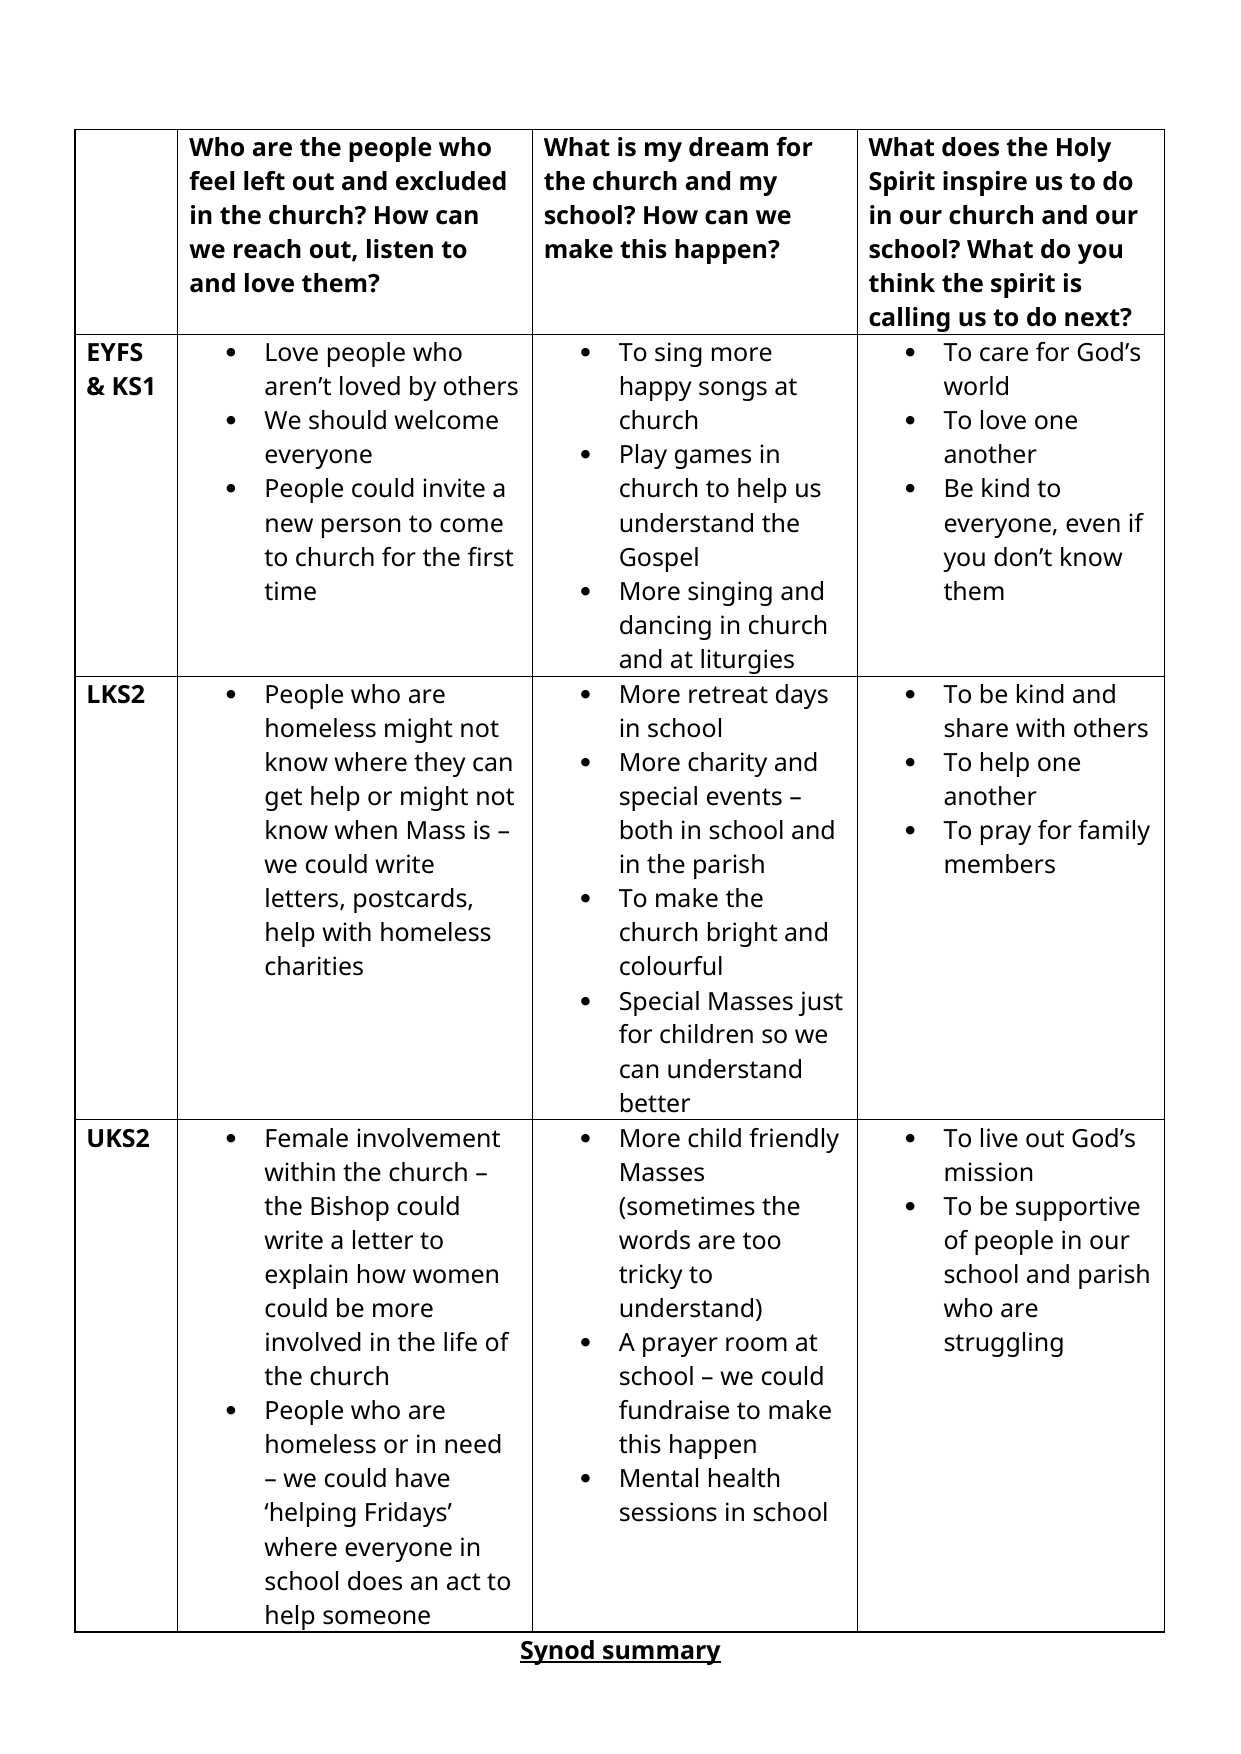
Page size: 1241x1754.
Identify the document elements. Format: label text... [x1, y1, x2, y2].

table_cell To sing more happy songs at church Play games in church to help us understand the Gospel More singing and dancing in church and at liturgies [533, 335, 857, 676]
table_cell To be kind and share with others To help one another To pray for family members [858, 677, 1164, 1119]
table_cell People who are homeless might not know where they can get help or might not know when Mass is – we could write letters, postcards, help with homeless charities [178, 677, 532, 1119]
table_header Who are the people who feel left out and excluded in the church? How can we reach out, listen to and love them? [178, 130, 532, 334]
table_cell LKS2 [76, 677, 177, 1119]
table_cell To care for God’s world To love one another Be kind to everyone, even if you don’t know them [858, 335, 1164, 676]
table_cell EYFS & KS1 [76, 335, 177, 676]
table_header What does the Holy Spirit inspire us to do in our church and our school? What do you think the spirit is calling us to do next? [858, 130, 1164, 334]
table_cell More retreat days in school More charity and special events – both in school and in the parish To make the church bright and colourful Special Masses just for children so we can understand better [533, 677, 857, 1119]
text Synod summary [75, 1633, 1165, 1666]
table_cell More child friendly Masses (sometimes the words are too tricky to understand) A prayer room at school – we could fundraise to make this happen Mental health sessions in school [533, 1120, 857, 1631]
table_cell Female involvement within the church – the Bishop could write a letter to explain how women could be more involved in the life of the church People who are homeless or in need – we could have ‘helping Fridays’ where everyone in school does an act to help someone [178, 1120, 532, 1631]
table_cell Love people who aren’t loved by others We should welcome everyone People could invite a new person to come to church for the first time [178, 335, 532, 676]
table_header [76, 130, 177, 334]
table_cell UKS2 [76, 1120, 177, 1631]
table_header What is my dream for the church and my school? How can we make this happen? [533, 130, 857, 334]
table_cell To live out God’s mission To be supportive of people in our school and parish who are struggling [858, 1120, 1164, 1631]
